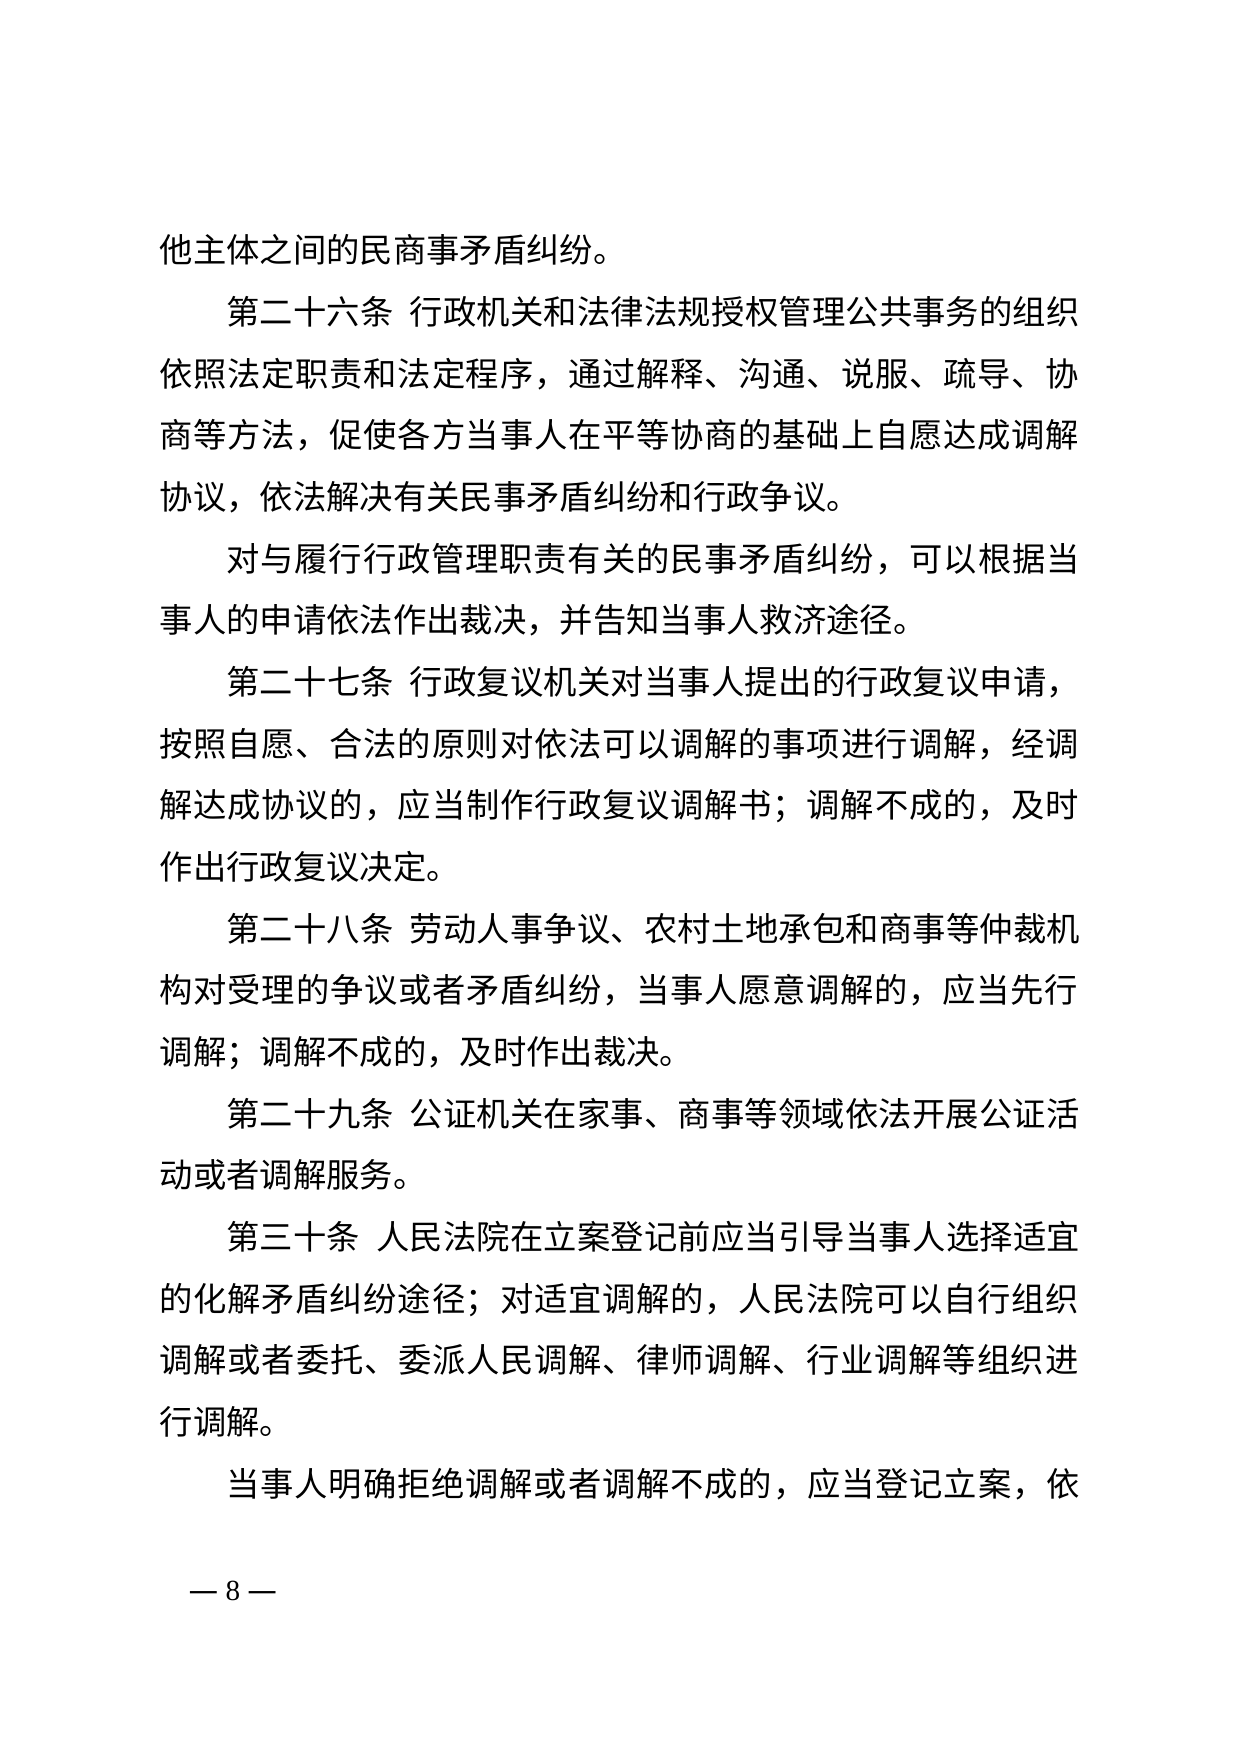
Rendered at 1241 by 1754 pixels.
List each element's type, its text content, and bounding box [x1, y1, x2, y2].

text 第二十八条 劳动人事争议、农村土地承包和商事等仲裁机构对受理的争议或者矛盾纠纷，当事人愿意调解的，应当先行调解；调解不成的，及时作出裁决。 [159, 892, 1081, 1077]
text 第三十条 人民法院在立案登记前应当引导当事人选择适宜的化解矛盾纠纷途径；对适宜调解的，人民法院可以自行组织调解或者委托、委派人民调解、律师调解、行业调解等组织进行调解。 [159, 1200, 1081, 1447]
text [159, 1447, 1081, 1509]
text 第二十六条 行政机关和法律法规授权管理公共事务的组织依照法定职责和法定程序，通过解释、沟通、说服、疏导、协商等方法，促使各方当事人在平等协商的基础上自愿达成调解协议，依法解决有关民事矛盾纠纷和行政争议。 [159, 275, 1081, 522]
text 对与履行行政管理职责有关的民事矛盾纠纷，可以根据当事人的申请依法作出裁决，并告知当事人救济途径。 [159, 522, 1081, 645]
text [159, 214, 1081, 275]
text 第二十七条 行政复议机关对当事人提出的行政复议申请，按照自愿、合法的原则对依法可以调解的事项进行调解，经调解达成协议的，应当制作行政复议调解书；调解不成的，及时作出行政复议决定。 [159, 645, 1081, 892]
text 第二十九条 公证机关在家事、商事等领域依法开展公证活动或者调解服务。 [159, 1077, 1081, 1200]
